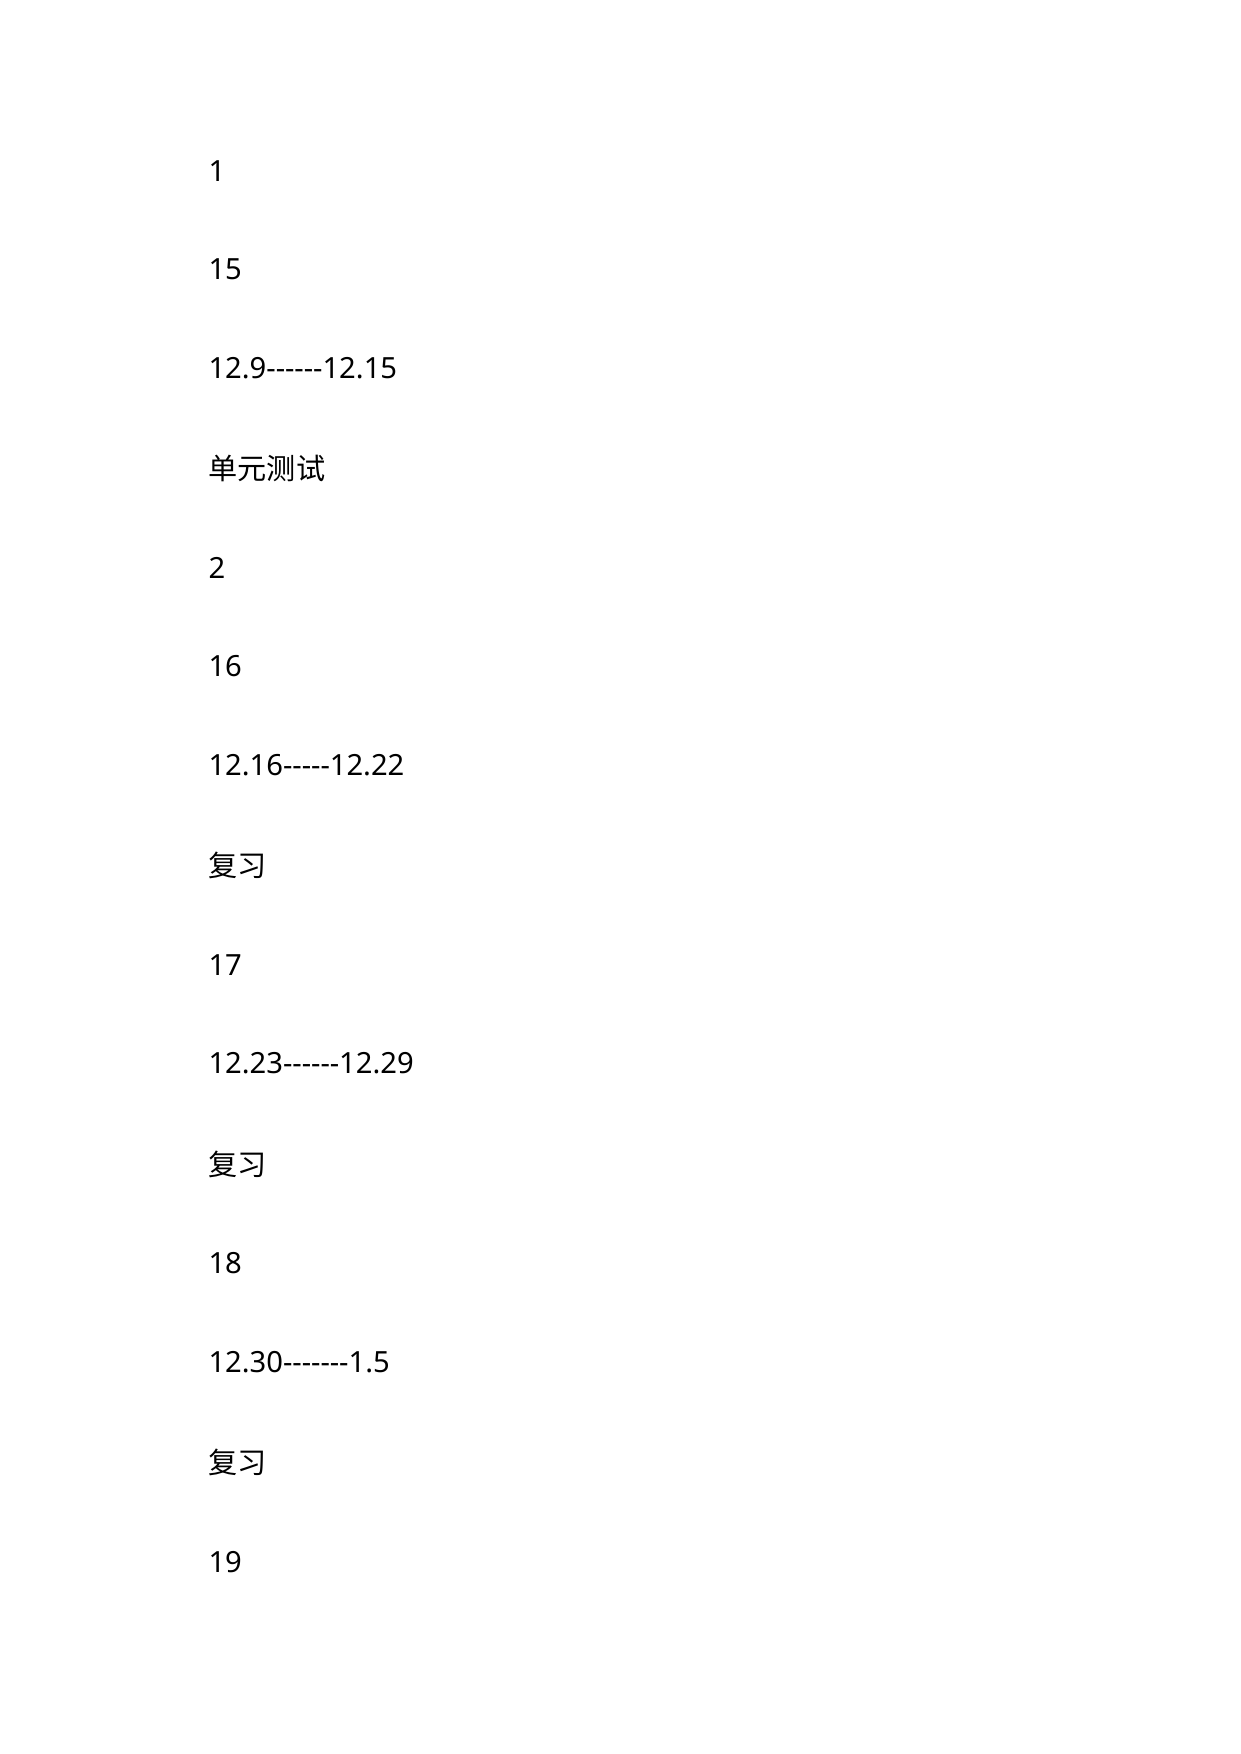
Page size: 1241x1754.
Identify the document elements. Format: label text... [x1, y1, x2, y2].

text 复习 [150, 1141, 1090, 1183]
text 复习 [150, 1440, 1090, 1482]
text 12.23------12.29 [150, 1043, 1090, 1082]
text 19 [150, 1541, 1090, 1581]
text 2 [150, 547, 1090, 587]
text 16 [150, 646, 1090, 685]
text 1 [150, 150, 1090, 190]
text 17 [150, 944, 1090, 984]
text 复习 [150, 842, 1090, 885]
text 12.30-------1.5 [150, 1341, 1090, 1381]
text 15 [150, 248, 1090, 288]
text 12.16-----12.22 [150, 744, 1090, 784]
text 单元测试 [150, 445, 1090, 488]
text 12.9------12.15 [150, 347, 1090, 387]
text 18 [150, 1243, 1090, 1282]
